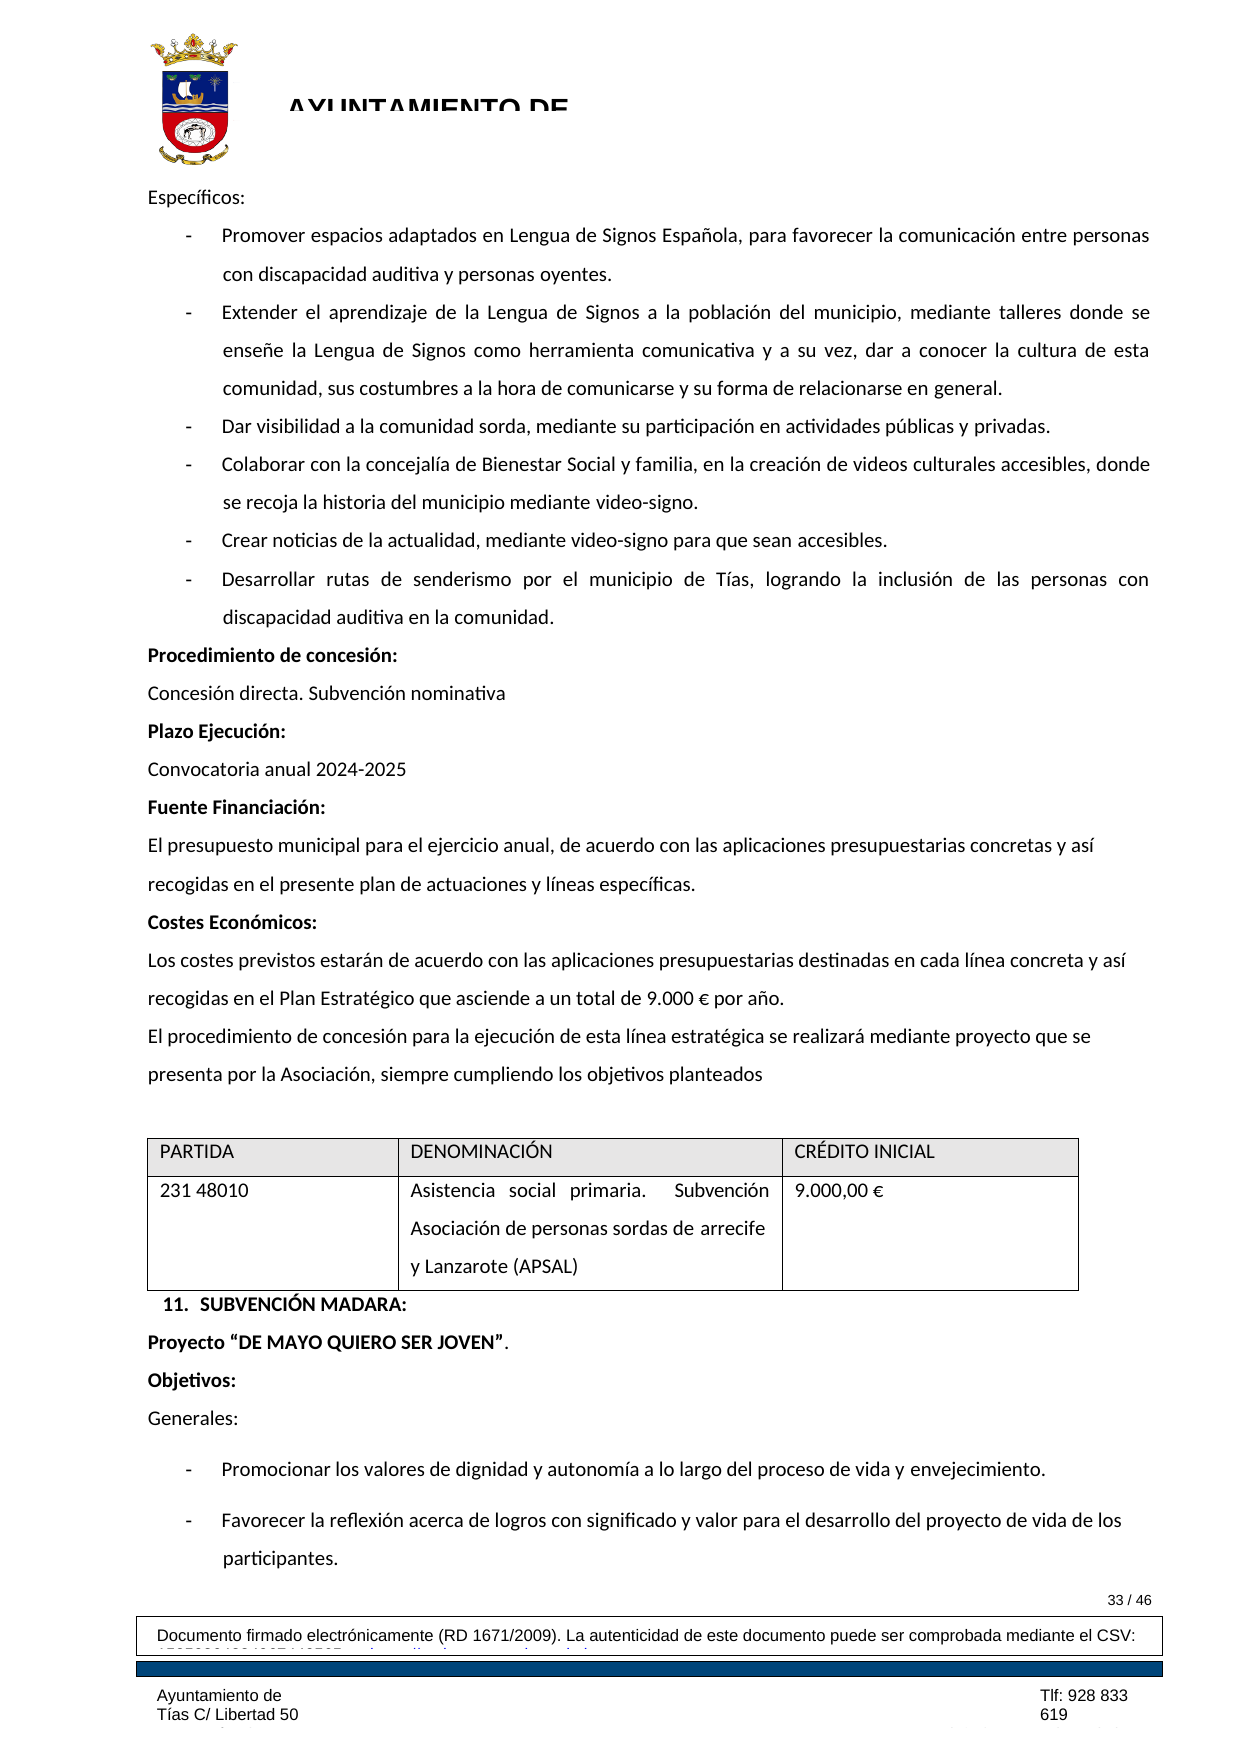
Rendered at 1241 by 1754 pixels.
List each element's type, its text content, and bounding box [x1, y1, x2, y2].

text Específicos: [148, 184, 1163, 210]
list Extender el aprendizaje de la Lengua de Signos a la población del municipio, mediante talleres donde se enseñe la Lengua de Signos como herramienta comunicativa y a su vez, dar a conocer la cultura de esta comunidad, sus costumbres a la hora de comunicarse y su forma de relacionarse en general. [185, 299, 1152, 401]
text Generales: [148, 1406, 1163, 1431]
text 33 / 46 [125, 1592, 1152, 1609]
picture [150, 33, 240, 165]
list Desarrollar rutas de senderismo por el municipio de Tías, logrando la inclusión de las personas con discapacidad auditiva en la comunidad. [185, 566, 1152, 629]
table_header PARTIDA [148, 1139, 398, 1176]
text Objetivos: [148, 1367, 1163, 1393]
text Concesión directa. Subvención nominativa [148, 680, 1163, 706]
text El procedimiento de concesión para la ejecución de esta línea estratégica se realizará mediante proyecto que se presenta por la Asociación, siempre cumpliendo los objetivos planteados [148, 1023, 1163, 1087]
table_cell 231 48010 [148, 1177, 398, 1290]
subtitle SUBVENCIÓN MADARA: [162, 1291, 1163, 1317]
subtitle Fuente Financiación: [148, 794, 1163, 820]
text El presupuesto municipal para el ejercicio anual, de acuerdo con las aplicaciones presupuestarias concretas y así recogidas en el presente plan de actuaciones y líneas específicas. [148, 833, 1163, 896]
list Promover espacios adaptados en Lengua de Signos Española, para favorecer la comunicación entre personas con discapacidad auditiva y personas oyentes. [185, 223, 1152, 286]
list Promocionar los valores de dignidad y autonomía a lo largo del proceso de vida y envejecimiento. [185, 1456, 1163, 1482]
list Crear noticias de la actualidad, mediante video-signo para que sean accesibles. [185, 528, 1163, 553]
list Favorecer la reflexión acerca de logros con significado y valor para el desarrollo del proyecto de vida de los participantes. [185, 1507, 1152, 1570]
subtitle Procedimiento de concesión: [148, 642, 1163, 667]
text Convocatoria anual 2024-2025 [148, 756, 1163, 782]
table_header DENOMINACIÓN [399, 1139, 782, 1176]
list Colaborar con la concejalía de Bienestar Social y familia, en la creación de videos culturales accesibles, donde se recoja la historia del municipio mediante video-signo. [185, 451, 1152, 515]
text Proyecto “DE MAYO QUIERO SER JOVEN”. [148, 1329, 1163, 1355]
subtitle Plazo Ejecución: [148, 718, 1163, 744]
text Los costes previstos estarán de acuerdo con las aplicaciones presupuestarias destinadas en cada línea concreta y así recogidas en el Plan Estratégico que asciende a un total de 9.000 € por año. [148, 947, 1163, 1011]
table_cell 9.000,00 € [783, 1177, 1078, 1290]
table_header CRÉDITO INICIAL [783, 1139, 1078, 1176]
table_cell Asistencia social primaria. Subvención Asociación de personas sordas de arrecife y Lanzarote (APSAL) [399, 1177, 782, 1290]
subtitle Costes Económicos: [148, 909, 1163, 934]
list Dar visibilidad a la comunidad sorda, mediante su participación en actividades públicas y privadas. [185, 413, 1163, 439]
